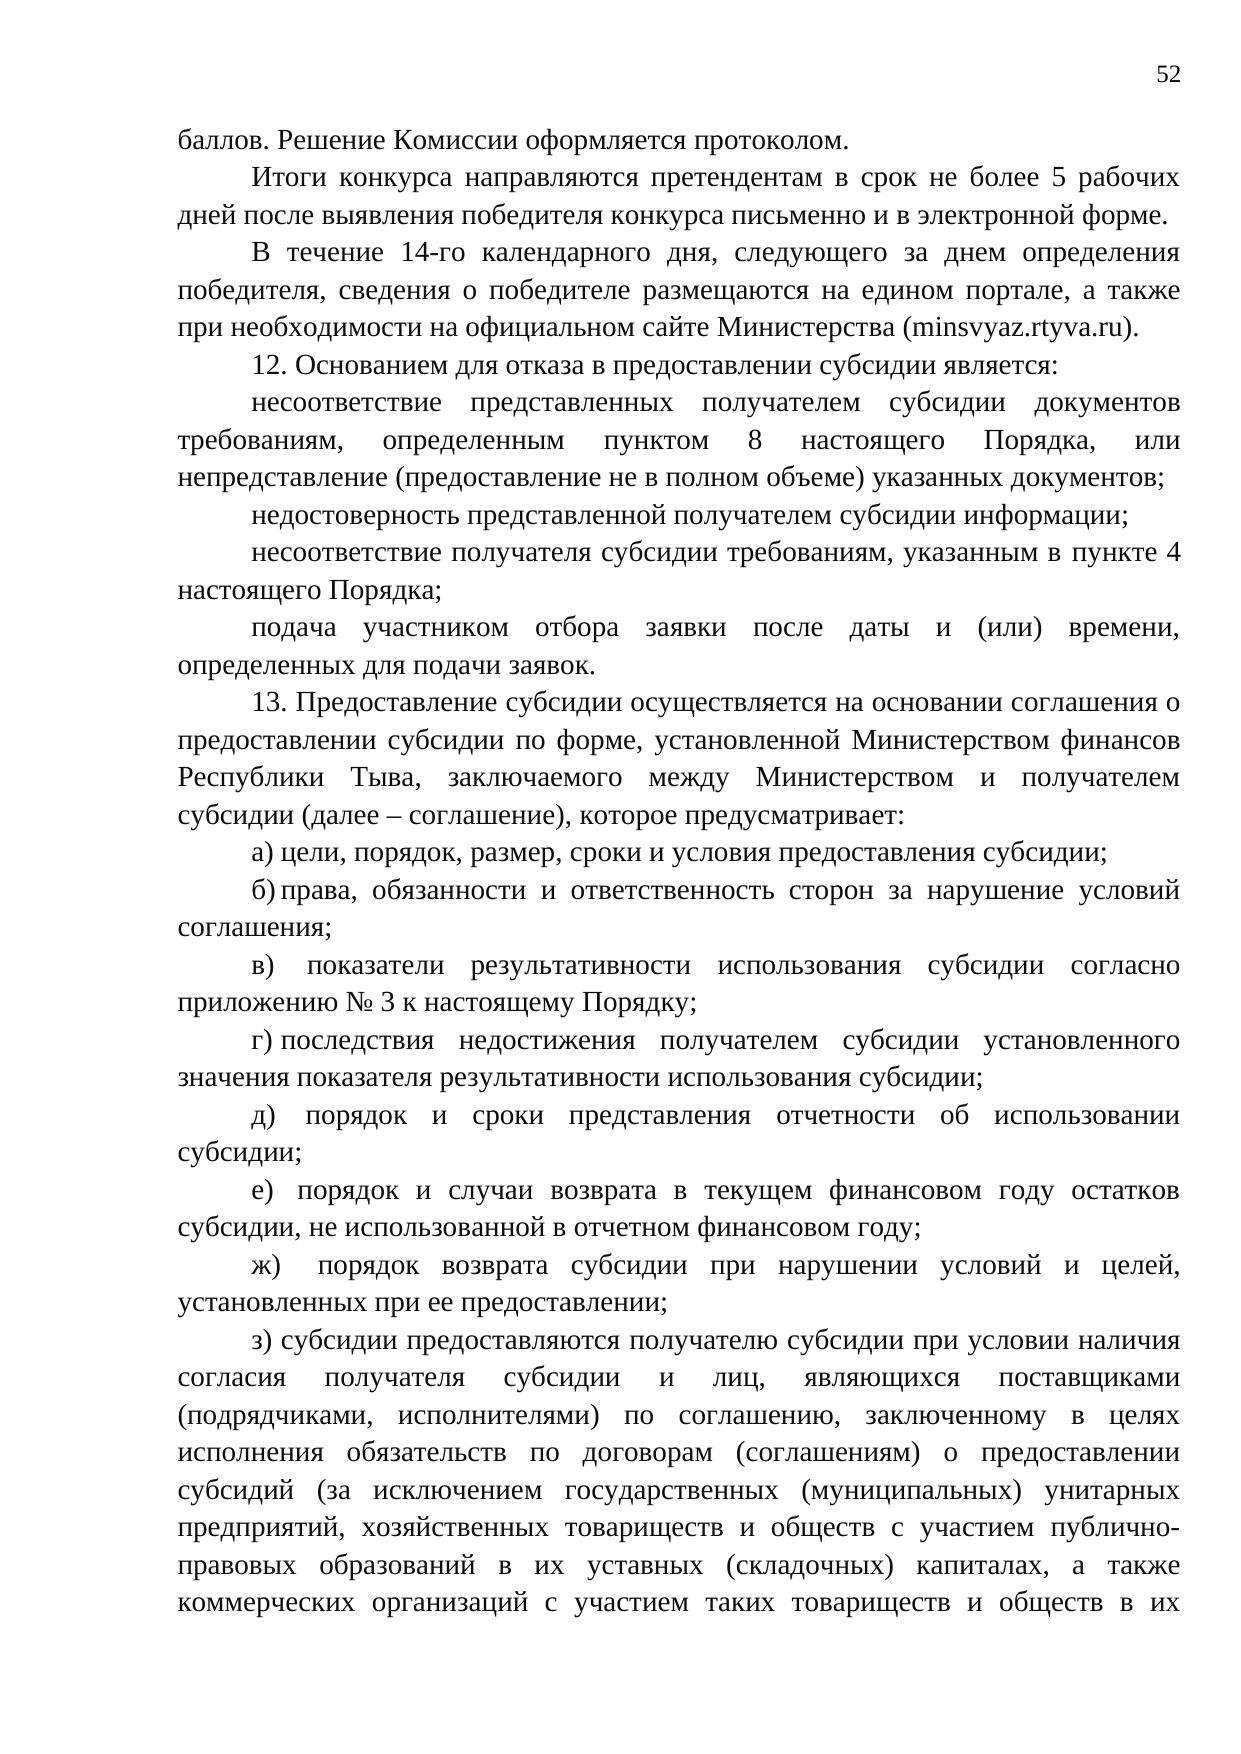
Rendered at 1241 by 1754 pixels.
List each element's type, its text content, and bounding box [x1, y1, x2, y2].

text недостоверность представленной получателем субсидии информации; [177, 493, 1181, 531]
list порядок и случаи возврата в текущем финансовом году остатков субсидии, не использованной в отчетном финансовом году; [177, 1168, 1181, 1243]
text 13. Предоставление субсидии осуществляется на основании соглашения о предоставлении субсидии по форме, установленной Министерством финансов Республики Тыва, заключаемого между Министерством и получателем субсидии (далее – соглашение), которое предусматривает: [177, 681, 1181, 831]
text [177, 118, 1181, 156]
list последствия недостижения получателем субсидии установленного значения показателя результативности использования субсидии; [177, 1018, 1181, 1093]
list права, обязанности и ответственность сторон за нарушение условий соглашения; [177, 868, 1181, 943]
list порядок возврата субсидии при нарушении условий и целей, установленных при ее предоставлении; [177, 1243, 1181, 1318]
text несоответствие получателя субсидии требованиям, указанным в пункте 4 настоящего Порядка; [177, 531, 1181, 606]
text подача участником отбора заявки после даты и (или) времени, определенных для подачи заявок. [177, 606, 1181, 681]
text В течение 14-го календарного дня, следующего за днем определения победителя, сведения о победителе размещаются на едином портале, а также при необходимости на официальном сайте Министерства (minsvyaz.rtyva.ru). [177, 231, 1181, 343]
list цели, порядок, размер, сроки и условия предоставления субсидии; [177, 831, 1181, 868]
list показатели результативности использования субсидии согласно приложению № 3 к настоящему Порядку; [177, 943, 1181, 1018]
text 12. Основанием для отказа в предоставлении субсидии является: [177, 343, 1181, 381]
list порядок и сроки представления отчетности об использовании субсидии; [177, 1093, 1181, 1168]
text Итоги конкурса направляются претендентам в срок не более 5 рабочих дней после выявления победителя конкурса письменно и в электронной форме. [177, 156, 1181, 231]
text несоответствие представленных получателем субсидии документов требованиям, определенным пунктом 8 настоящего Порядка, или непредставление (предоставление не в полном объеме) указанных документов; [177, 381, 1181, 493]
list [177, 1318, 1181, 1618]
